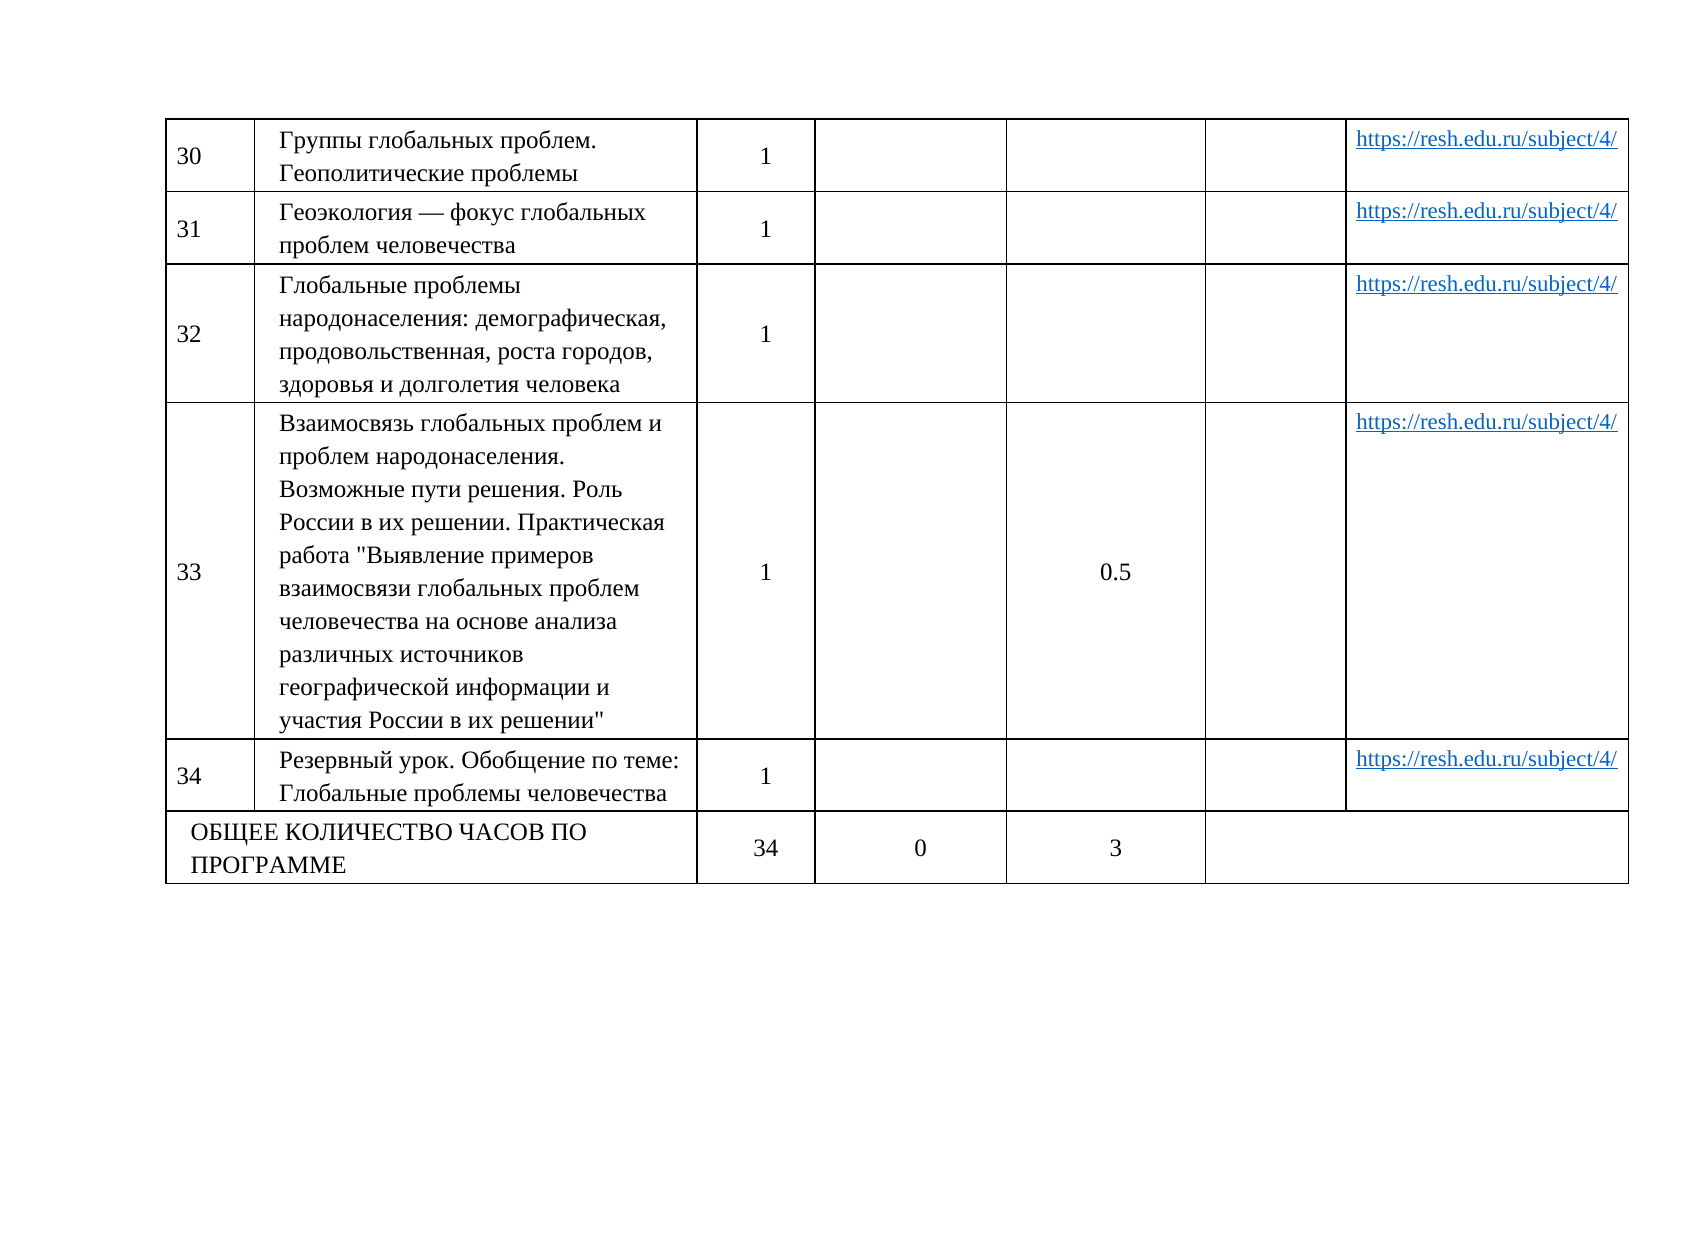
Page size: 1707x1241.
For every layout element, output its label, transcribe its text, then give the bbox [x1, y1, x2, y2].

table_cell [1206, 403, 1345, 738]
table_cell [816, 265, 1006, 401]
table_cell [1007, 740, 1205, 810]
table_cell [1206, 192, 1345, 263]
table_cell [1206, 740, 1345, 810]
table_cell 34 [167, 740, 254, 810]
table_cell [1206, 812, 1628, 883]
table_cell https://resh.edu.ru/subject/4/ [1347, 740, 1628, 810]
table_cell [1347, 120, 1628, 191]
table_cell [816, 192, 1006, 263]
table_cell [816, 120, 1006, 191]
table_cell [1007, 192, 1205, 263]
table_cell [1206, 265, 1345, 401]
table_cell [1206, 120, 1345, 191]
table_cell 1 [698, 120, 814, 191]
table_cell 1 [698, 403, 814, 738]
table_cell https://resh.edu.ru/subject/4/ [1347, 192, 1628, 263]
table_cell [1007, 265, 1205, 401]
table_cell 34 [698, 812, 814, 883]
table_cell [1007, 120, 1205, 191]
table_cell 3 [1007, 812, 1205, 883]
table_cell [816, 403, 1006, 738]
table_cell Взаимосвязь глобальных проблем и проблем народонаселения. Возможные пути решения. Роль России в их решении. Практическая работа "Выявление примеров взаимосвязи глобальных проблем человечества на основе анализа различных источников географической информации и участия России в их решении" [255, 403, 696, 738]
table_cell https://resh.edu.ru/subject/4/ [1347, 403, 1628, 738]
table_cell ОБЩЕЕ КОЛИЧЕСТВО ЧАСОВ ПО ПРОГРАММЕ [167, 812, 696, 883]
table_cell 31 [167, 192, 254, 263]
table_cell Группы глобальных проблем. Геополитические проблемы [255, 120, 696, 191]
table_cell 1 [698, 265, 814, 401]
table_cell 0.5 [1007, 403, 1205, 738]
table_cell 0 [816, 812, 1006, 883]
table_cell [816, 740, 1006, 810]
table_cell Глобальные проблемы народонаселения: демографическая, продовольственная, роста городов, здоровья и долголетия человека [255, 265, 696, 401]
table_cell 1 [698, 740, 814, 810]
table_cell 30 [167, 120, 254, 191]
table_cell Резервный урок. Обобщение по теме: Глобальные проблемы человечества [255, 740, 696, 810]
table_cell 33 [167, 403, 254, 738]
table_cell https://resh.edu.ru/subject/4/ [1347, 265, 1628, 401]
table_cell 1 [698, 192, 814, 263]
table_cell Геоэкология — фокус глобальных проблем человечества [255, 192, 696, 263]
table_cell 32 [167, 265, 254, 401]
